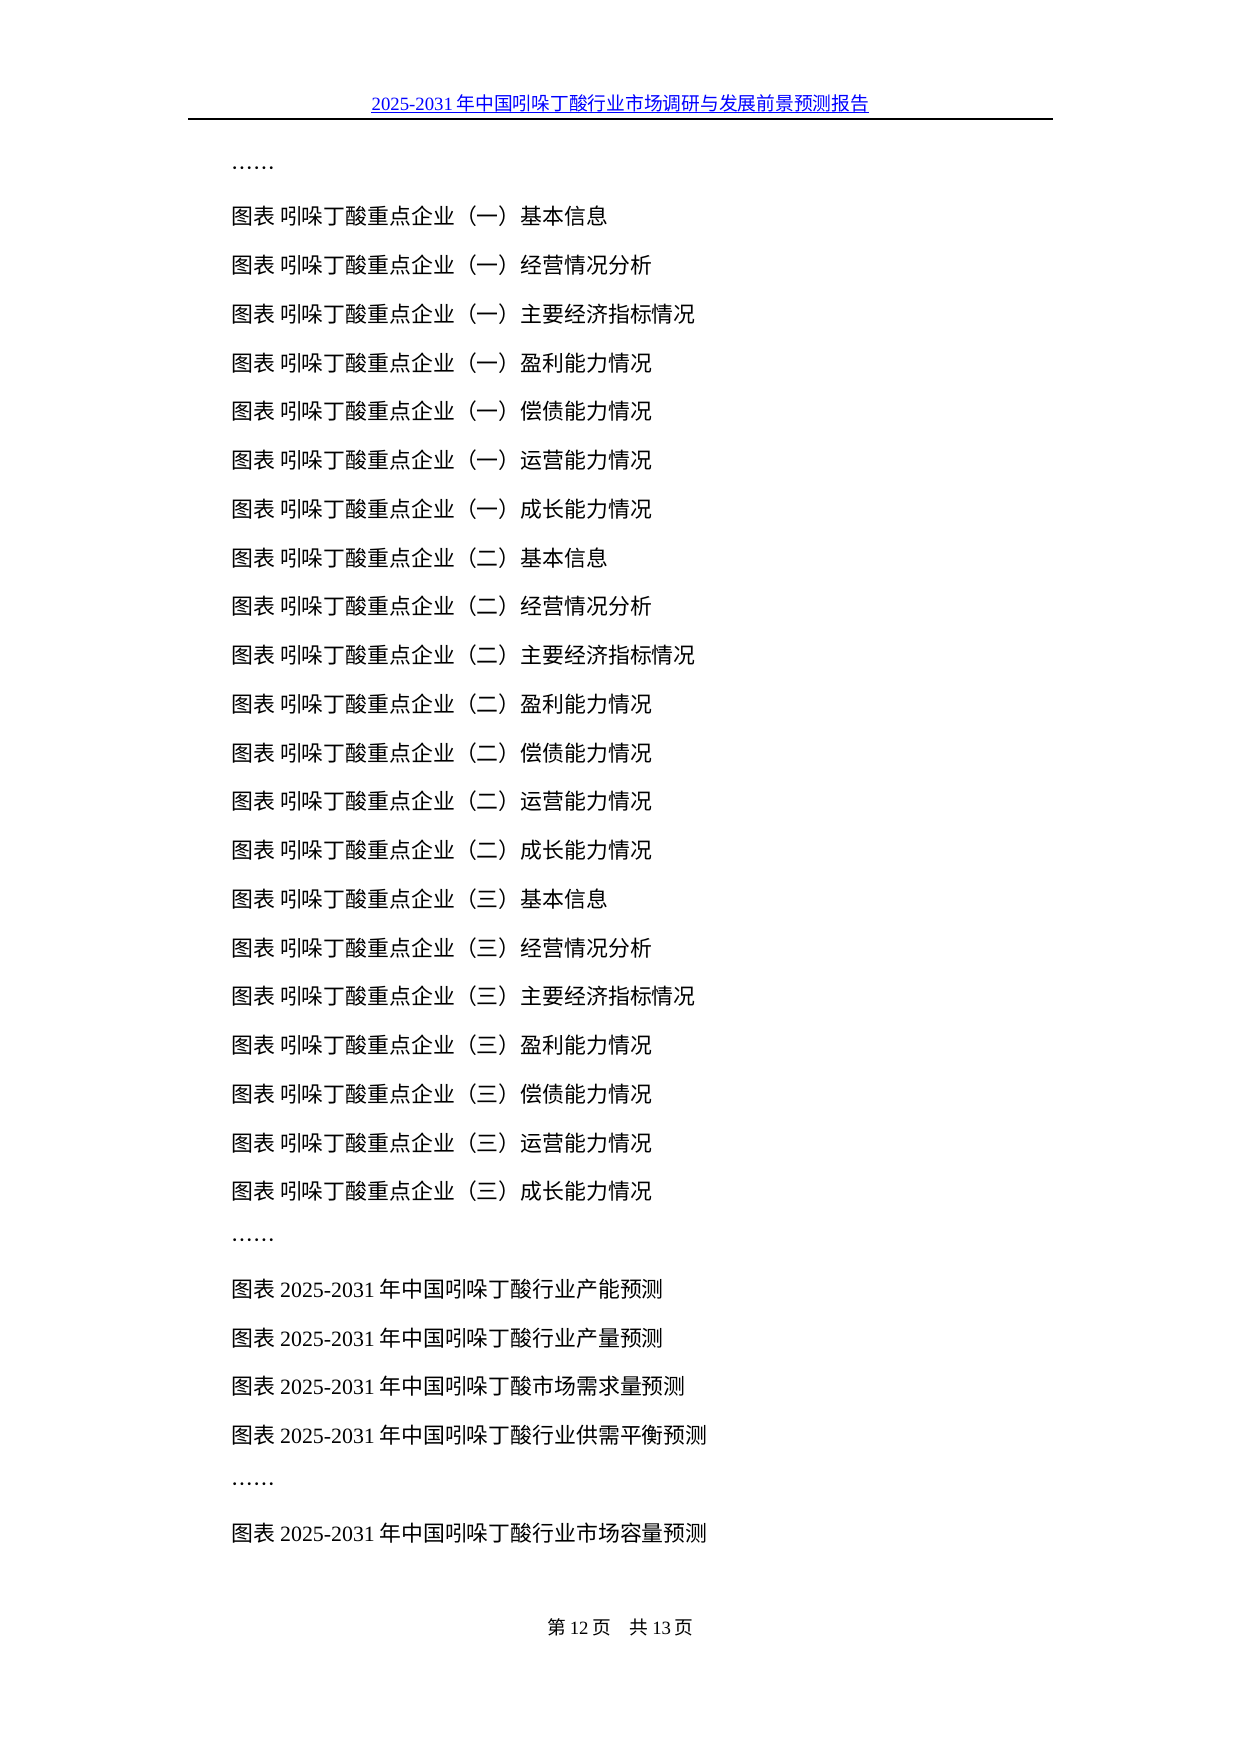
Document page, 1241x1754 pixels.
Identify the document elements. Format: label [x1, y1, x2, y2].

text [187, 150, 1053, 1548]
